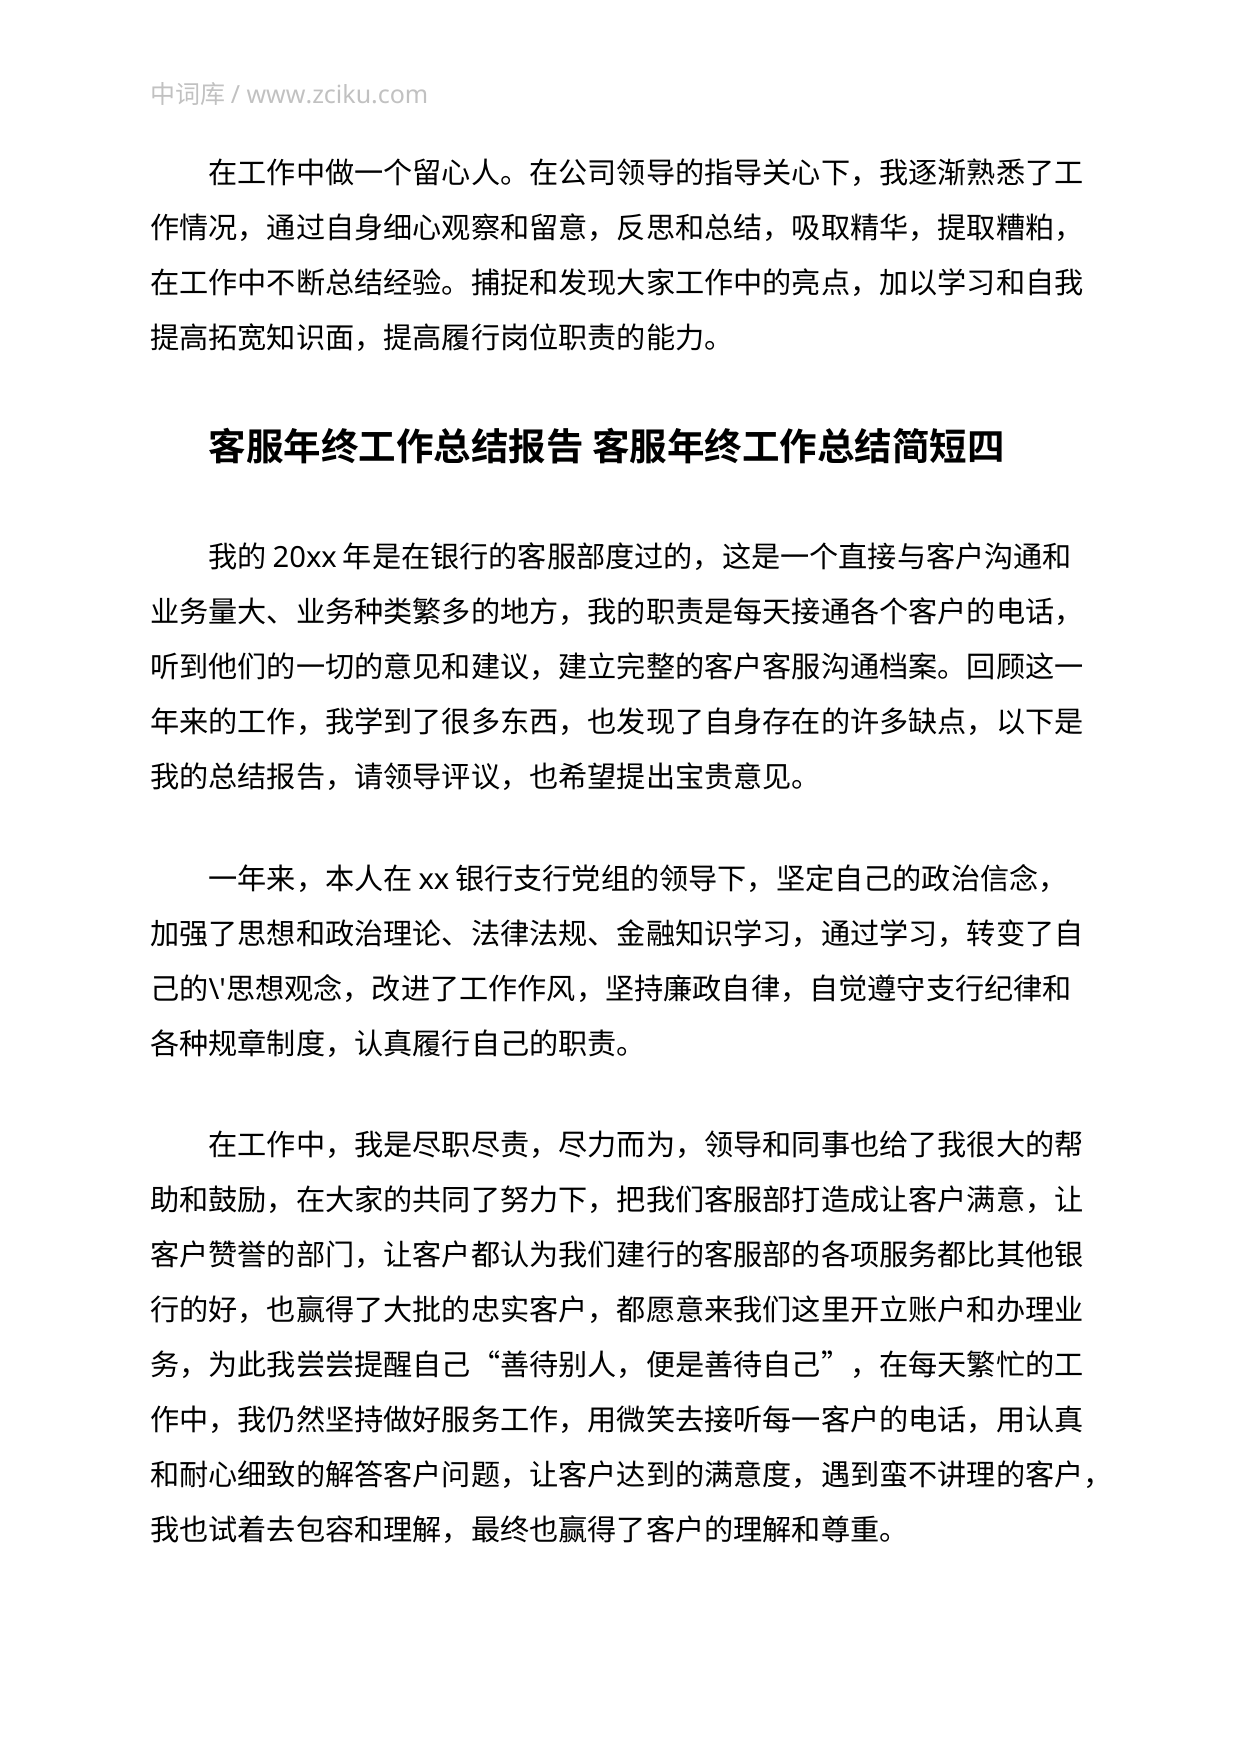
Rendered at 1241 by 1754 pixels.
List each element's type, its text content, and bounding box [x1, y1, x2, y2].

text 一年来，本人在xx银行支行党组的领导下，坚定自己的政治信念，加强了思想和政治理论、法律法规、金融知识学习，通过学习，转变了自己的\'思想观念，改进了工作作风，坚持廉政自律，自觉遵守支行纪律和各种规章制度，认真履行自己的职责。 [150, 855, 1090, 1062]
text 在工作中，我是尽职尽责，尽力而为，领导和同事也给了我很大的帮助和鼓励，在大家的共同了努力下，把我们客服部打造成让客户满意，让客户赞誉的部门，让客户都认为我们建行的客服部的各项服务都比其他银行的好，也赢得了大批的忠实客户，都愿意来我们这里开立账户和办理业务，为此我尝尝提醒自己“善待别人，便是善待自己”，在每天繁忙的工作中，我仍然坚持做好服务工作，用微笑去接听每一客户的电话，用认真和耐心细致的解答客户问题，让客户达到的满意度，遇到蛮不讲理的客户，我也试着去包容和理解，最终也赢得了客户的理解和尊重。 [150, 1122, 1090, 1548]
text 客服年终工作总结报告 客服年终工作总结简短四 [150, 416, 1090, 471]
text 在工作中做一个留心人。在公司领导的指导关心下，我逐渐熟悉了工作情况，通过自身细心观察和留意，反思和总结，吸取精华，提取糟粕，在工作中不断总结经验。捕捉和发现大家工作中的亮点，加以学习和自我提高拓宽知识面，提高履行岗位职责的能力。 [150, 150, 1090, 357]
text 我的20xx年是在银行的客服部度过的，这是一个直接与客户沟通和业务量大、业务种类繁多的地方，我的职责是每天接通各个客户的电话，听到他们的一切的意见和建议，建立完整的客户客服沟通档案。回顾这一年来的工作，我学到了很多东西，也发现了自身存在的许多缺点，以下是我的总结报告，请领导评议，也希望提出宝贵意见。 [150, 534, 1090, 796]
